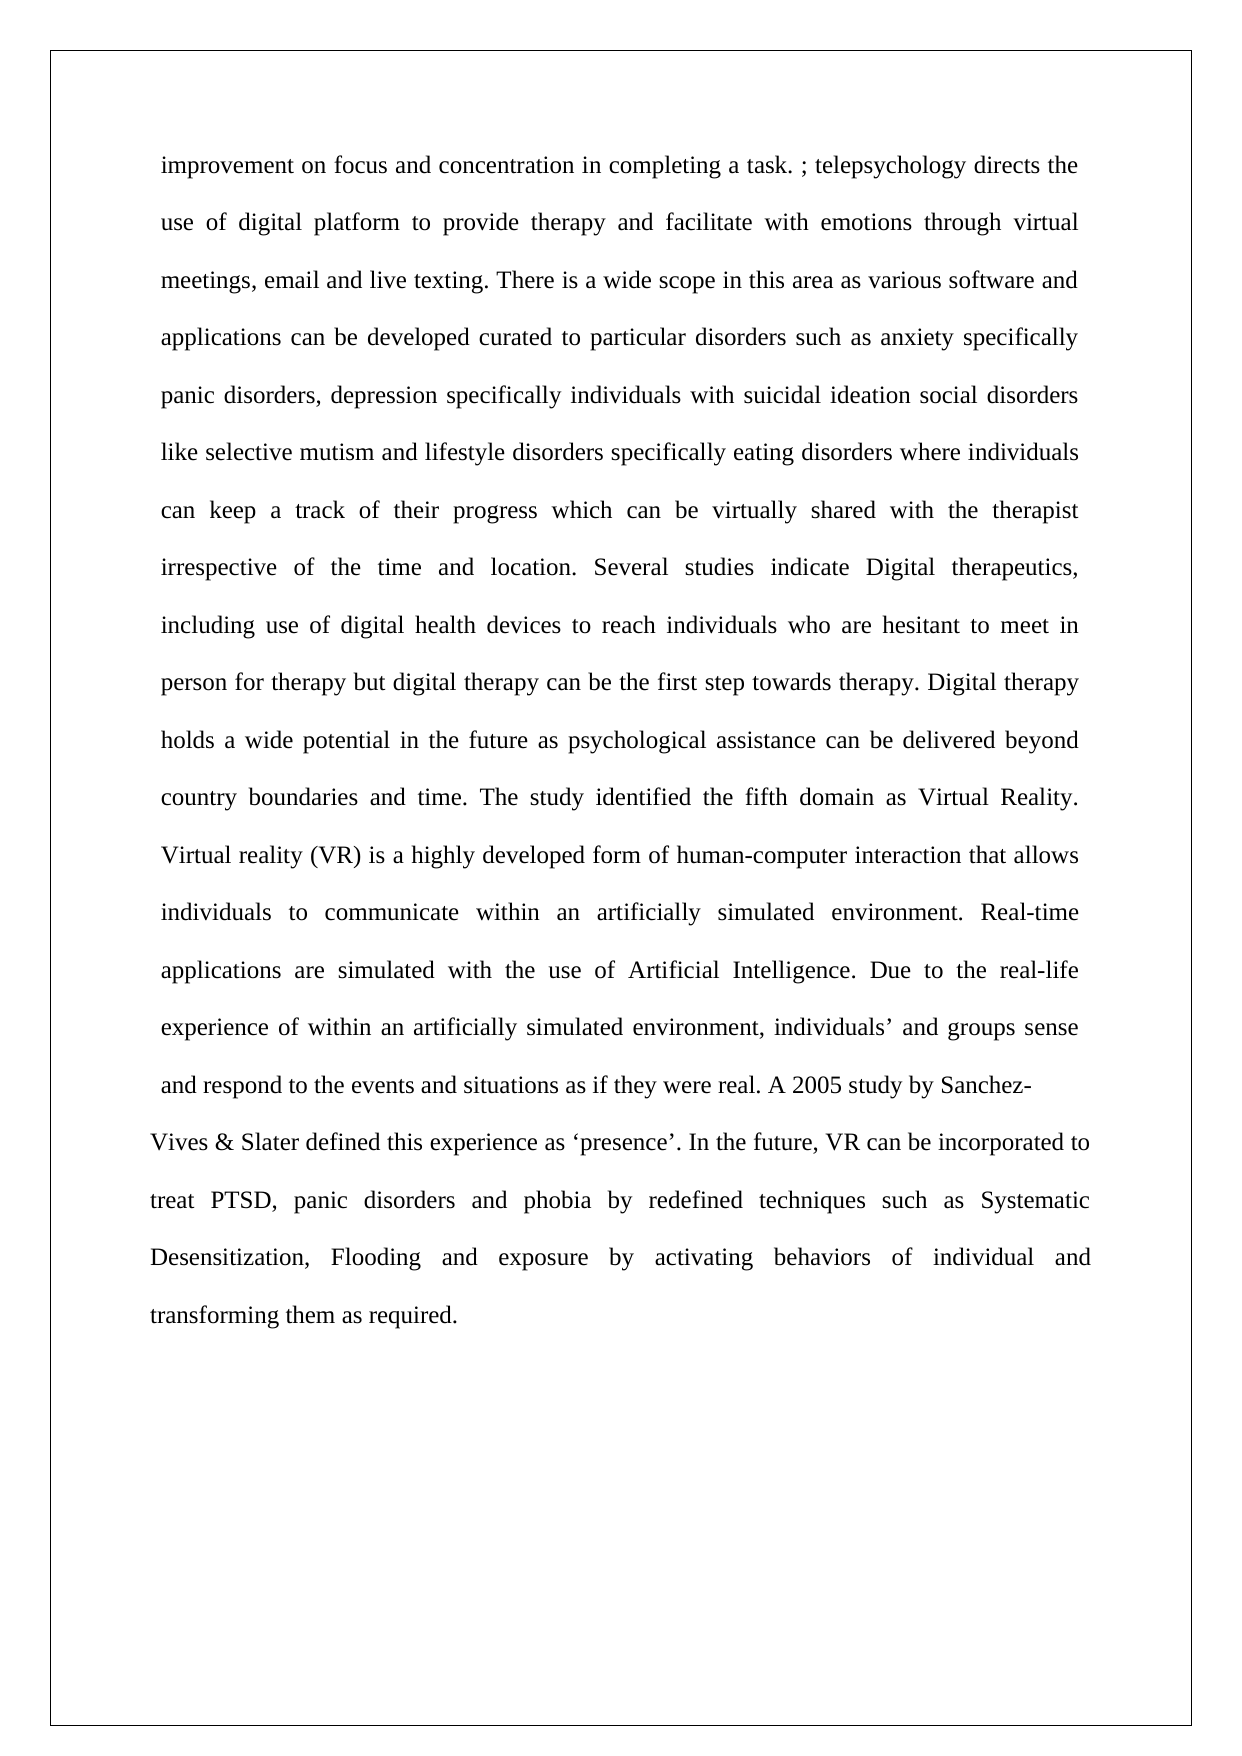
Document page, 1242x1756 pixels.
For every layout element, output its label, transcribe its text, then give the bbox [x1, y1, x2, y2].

text improvement on focus and concentration in completing a task. ; telepsychology directs the use of digital platform to provide therapy and facilitate with emotions through virtual meetings, email and live texting. There is a wide scope in this area as various software and applications can be developed curated to particular disorders such as anxiety specifically panic disorders, depression specifically individuals with suicidal ideation social disorders like selective mutism and lifestyle disorders specifically eating disorders where individuals can keep a track of their progress which can be virtually shared with the therapist irrespective of the time and location. Several studies indicate Digital therapeutics, including use of digital health devices to reach individuals who are hesitant to meet in person for therapy but digital therapy can be the first step towards therapy. Digital therapy holds a wide potential in the future as psychological assistance can be delivered beyond country boundaries and time. The study identified the fifth domain as Virtual Reality. Virtual reality (VR) is a highly developed form of human-computer interaction that allows individuals to communicate within an artificially simulated environment. Real-time applications are simulated with the use of Artificial Intelligence. Due to the real-life experience of within an artificially simulated environment, individuals’ and groups sense and respond to the events and situations as if they were real. A 2005 study by Sanchez- [161, 150, 1080, 1098]
text Vives & Slater defined this experience as ‘presence’. In the future, VR can be incorporated to treat PTSD, panic disorders and phobia by redefined techniques such as Systematic Desensitization, Flooding and exposure by activating behaviors of individual and transforming them as required. [150, 1127, 1092, 1329]
